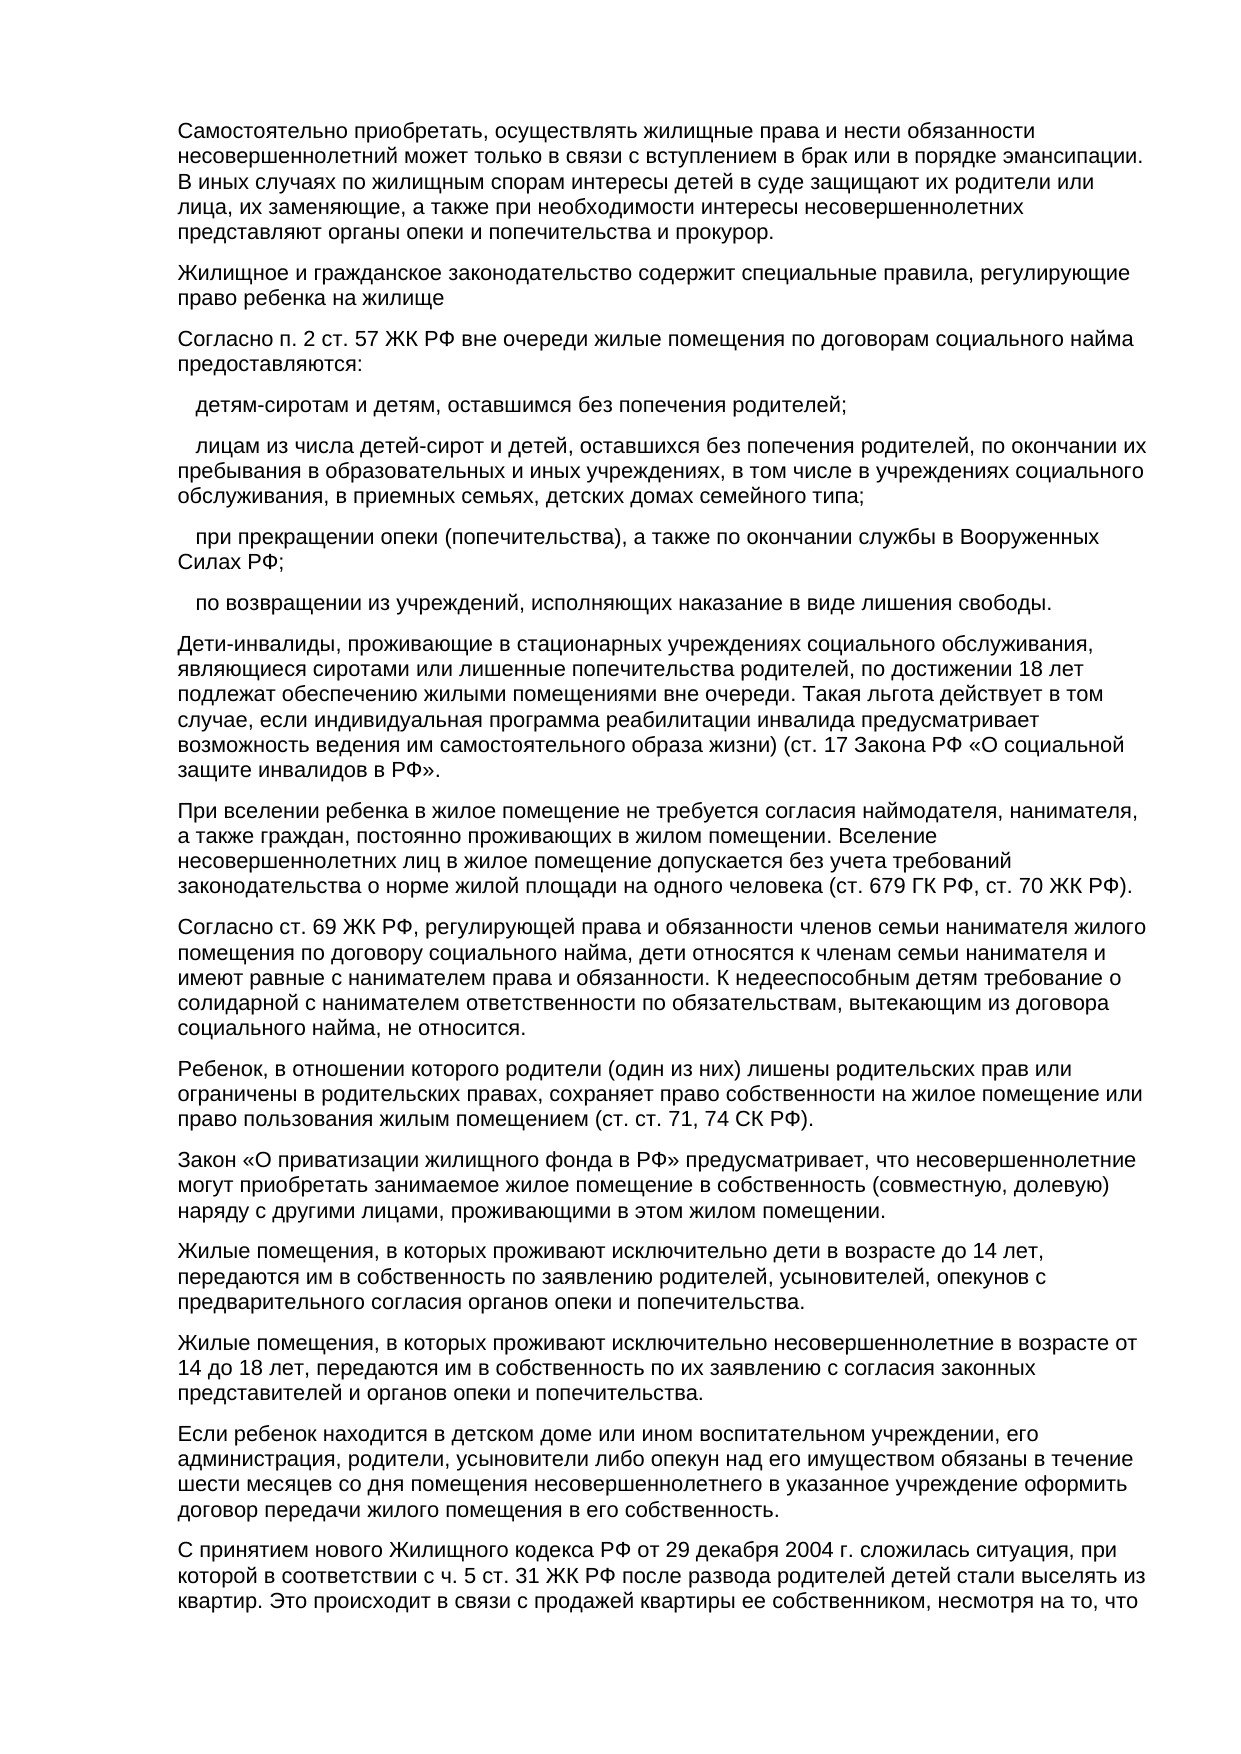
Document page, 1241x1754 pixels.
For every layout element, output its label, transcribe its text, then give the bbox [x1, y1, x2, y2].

text Если ребенок находится в детском доме или ином воспитательном учреждении, его администрация, родители, усыновители либо опекун над его имуществом обязаны в течение шести месяцев со дня помещения несовершеннолетнего в указанное учреждение оформить договор передачи жилого помещения в его собственность. [177, 1421, 1152, 1522]
text Жилые помещения, в которых проживают исключительно дети в возрасте до 14 лет, передаются им в собственность по заявлению родителей, усыновителей, опекунов с предварительного согласия органов опеки и попечительства. [177, 1238, 1152, 1314]
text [177, 1537, 1152, 1613]
text при прекращении опеки (попечительства), а также по окончании службы в Вооруженных Силах РФ; [177, 524, 1152, 574]
text Жилищное и гражданское законодательство содержит специальные правила, регулирующие право ребенка на жилище [177, 260, 1152, 310]
text Самостоятельно приобретать, осуществлять жилищные права и нести обязанности несовершеннолетний может только в связи с вступлением в брак или в порядке эмансипации. В иных случаях по жилищным спорам интересы детей в суде защищают их родители или лица, их заменяющие, а также при необходимости интересы несовершеннолетних представляют органы опеки и попечительства и прокурор. [177, 118, 1152, 244]
text детям-сиротам и детям, оставшимся без попечения родителей; [177, 392, 1152, 417]
text лицам из числа детей-сирот и детей, оставшихся без попечения родителей, по окончании их пребывания в образовательных и иных учреждениях, в том числе в учреждениях социального обслуживания, в приемных семьях, детских домах семейного типа; [177, 433, 1152, 508]
text по возвращении из учреждений, исполняющих наказание в виде лишения свободы. [177, 590, 1152, 615]
text Дети-инвалиды, проживающие в стационарных учреждениях социального обслуживания, являющиеся сиротами или лишенные попечительства родителей, по достижении 18 лет подлежат обеспечению жилыми помещениями вне очереди. Такая льгота действует в том случае, если индивидуальная программа реабилитации инвалида предусматривает возможность ведения им самостоятельного образа жизни) (ст. 17 Закона РФ «О социальной защите инвалидов в РФ». [177, 631, 1152, 782]
text Ребенок, в отношении которого родители (один из них) лишены родительских прав или ограничены в родительских правах, сохраняет право собственности на жилое помещение или право пользования жилым помещением (ст. ст. 71, 74 СК РФ). [177, 1056, 1152, 1131]
text Жилые помещения, в которых проживают исключительно несовершеннолетние в возрасте от 14 до 18 лет, передаются им в собственность по их заявлению с согласия законных представителей и органов опеки и попечительства. [177, 1329, 1152, 1405]
text При вселении ребенка в жилое помещение не требуется согласия наймодателя, нанимателя, а также граждан, постоянно проживающих в жилом помещении. Вселение несовершеннолетних лиц в жилое помещение допускается без учета требований законодательства о норме жилой площади на одного человека (ст. 679 ГК РФ, ст. 70 ЖК РФ). [177, 798, 1152, 898]
text Согласно ст. 69 ЖК РФ, регулирующей права и обязанности членов семьи нанимателя жилого помещения по договору социального найма, дети относятся к членам семьи нанимателя и имеют равные с нанимателем права и обязанности. К недееспособным детям требование о солидарной с нанимателем ответственности по обязательствам, вытекающим из договора социального найма, не относится. [177, 914, 1152, 1040]
text Согласно п. 2 ст. 57 ЖК РФ вне очереди жилые помещения по договорам социального найма предоставляются: [177, 326, 1152, 376]
text Закон «О приватизации жилищного фонда в РФ» предусматривает, что несовершеннолетние могут приобретать занимаемое жилое помещение в собственность (совместную, долевую) наряду с другими лицами, проживающими в этом жилом помещении. [177, 1147, 1152, 1223]
